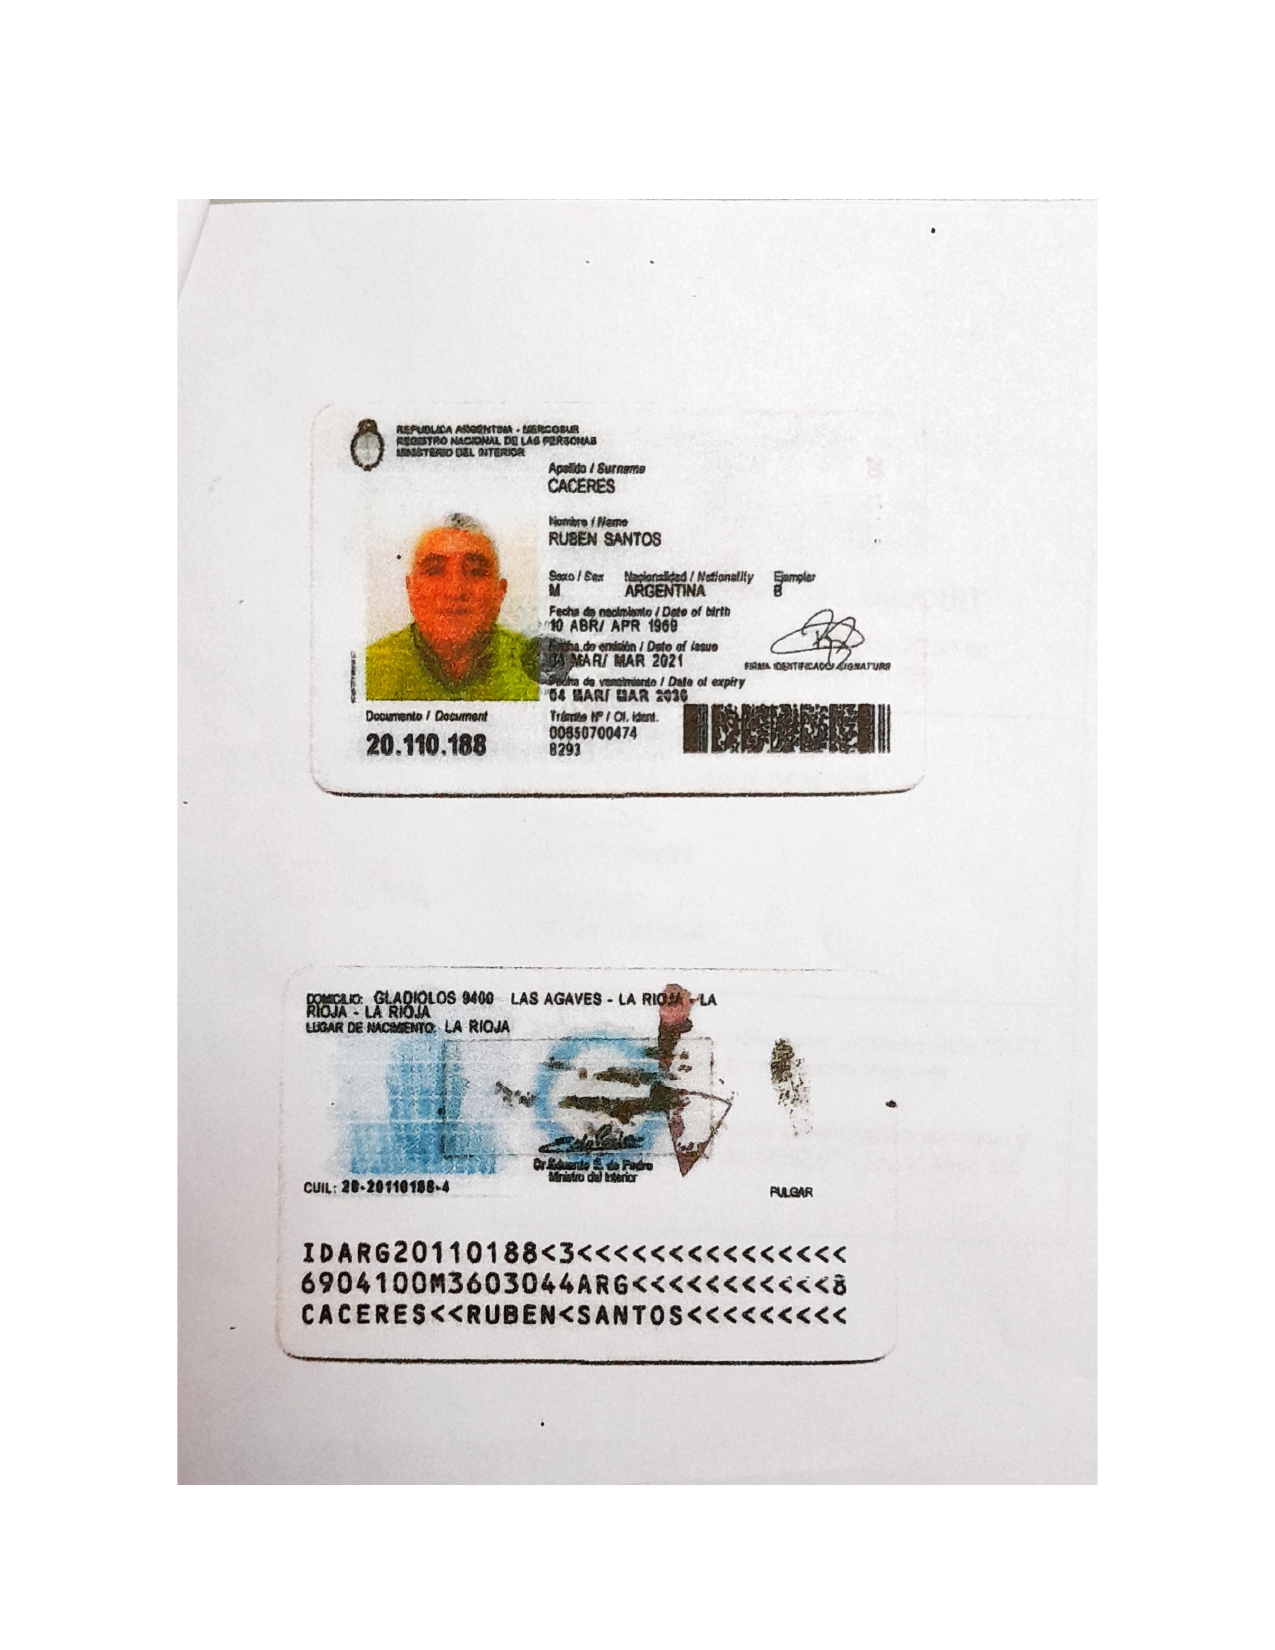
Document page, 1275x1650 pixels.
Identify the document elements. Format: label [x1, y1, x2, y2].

picture [177, 199, 1098, 1485]
